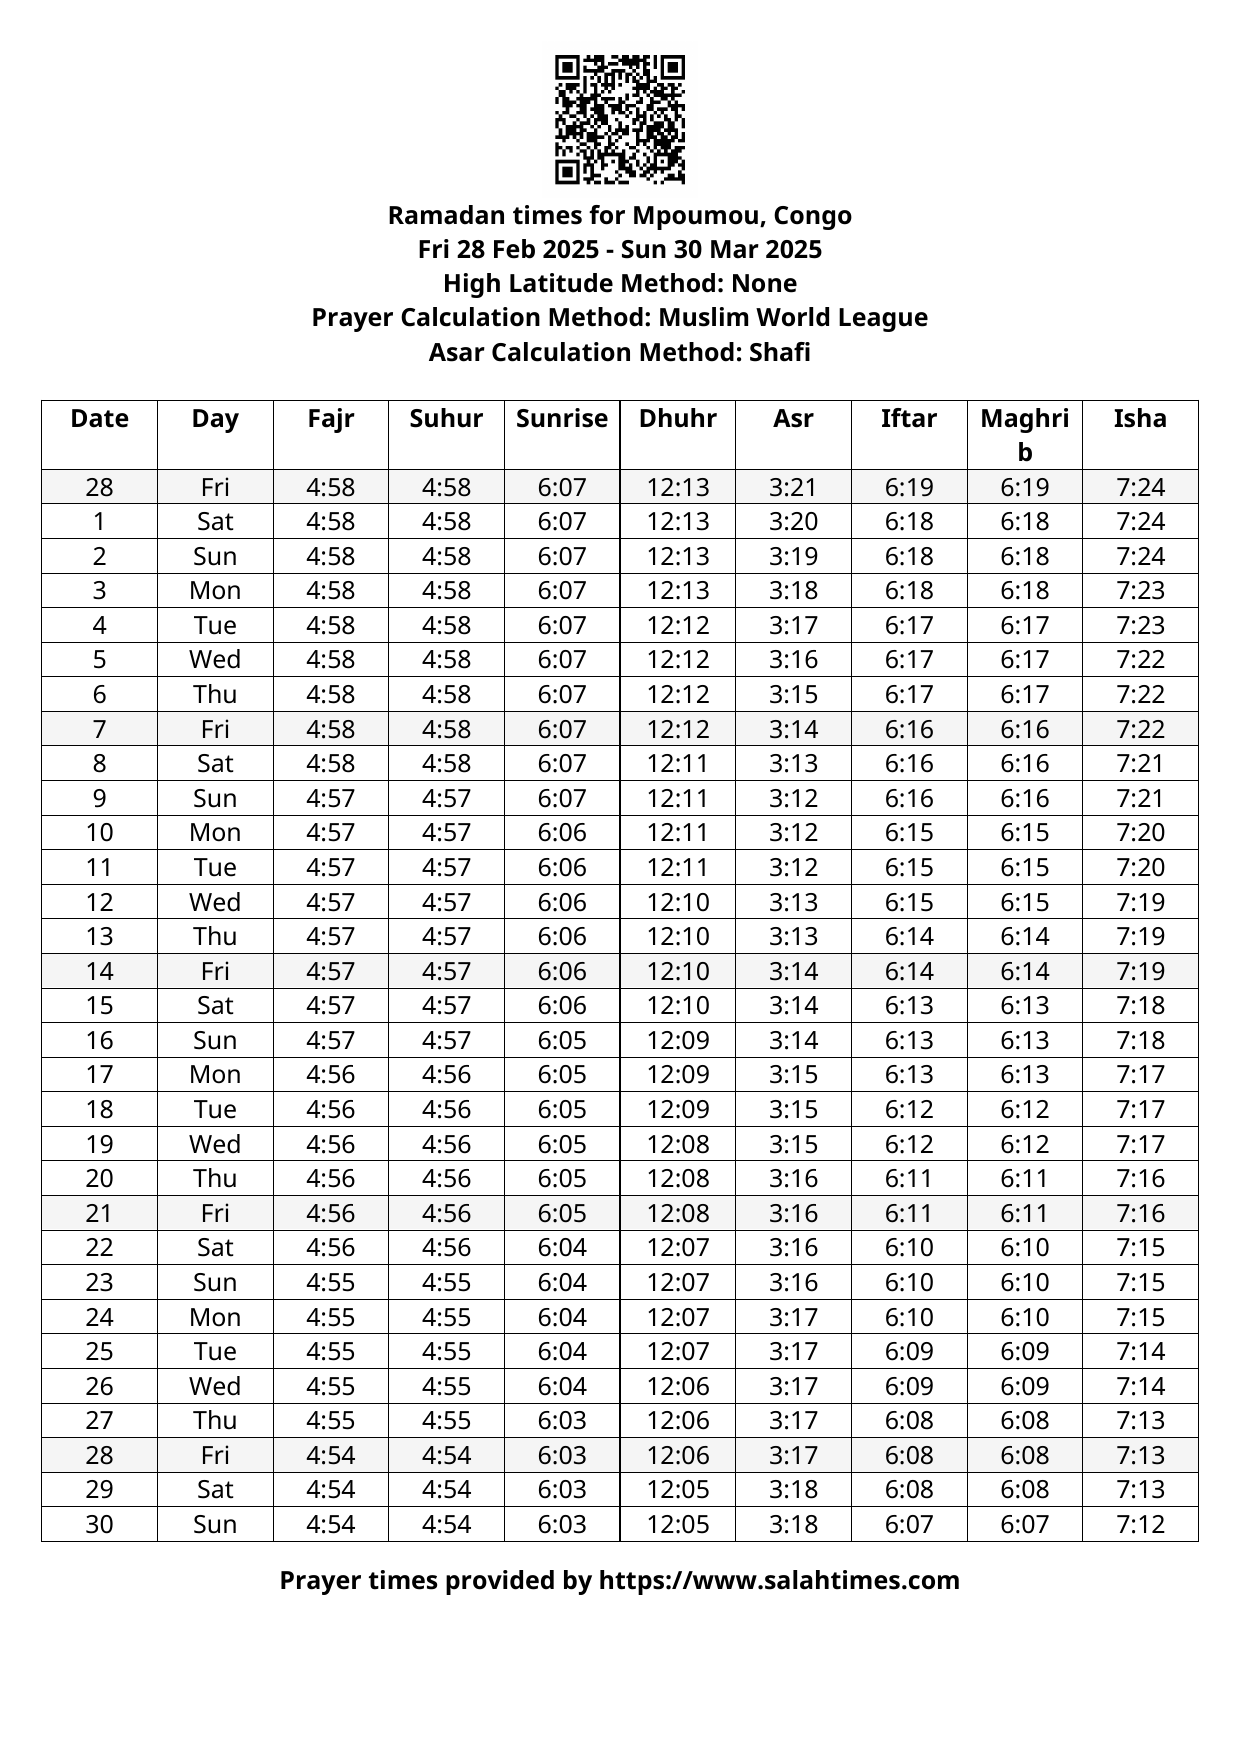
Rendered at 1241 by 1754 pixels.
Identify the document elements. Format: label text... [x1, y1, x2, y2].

table_cell 4:55 [389, 1369, 504, 1402]
table_cell 7:21 [1083, 746, 1198, 780]
table_cell 6:13 [968, 1058, 1082, 1091]
table_cell 6:08 [968, 1473, 1082, 1506]
table_cell 3:16 [736, 1196, 851, 1229]
table_cell Tue [158, 850, 273, 884]
table_cell 7:24 [1083, 539, 1198, 572]
table_header Dhuhr [621, 401, 735, 469]
table_cell 4:57 [389, 954, 504, 987]
table_cell 4:56 [389, 1196, 504, 1229]
table_cell 3:16 [736, 643, 851, 676]
table_cell 4:58 [274, 677, 388, 711]
table_cell 4:57 [389, 989, 504, 1022]
table_cell 4:58 [389, 574, 504, 607]
table_cell 6:09 [852, 1369, 967, 1402]
table_cell 7:17 [1083, 1092, 1198, 1126]
table_cell 3:14 [736, 954, 851, 987]
table_cell 6:06 [505, 885, 619, 918]
table_cell 12:07 [621, 1231, 735, 1264]
table_cell 6:10 [968, 1300, 1082, 1333]
table_cell 4:58 [274, 746, 388, 780]
table_cell 7:19 [1083, 954, 1198, 987]
text Asar Calculation Method: Shafi [42, 334, 1198, 368]
table_cell 12:13 [621, 470, 735, 503]
table_cell Wed [158, 1369, 273, 1402]
table_cell 6:15 [852, 850, 967, 884]
table_cell 9 [42, 781, 157, 814]
table_cell 6:04 [505, 1265, 619, 1299]
table_cell Sat [158, 1231, 273, 1264]
table_header Suhur [389, 401, 504, 469]
table_cell 6:17 [968, 677, 1082, 711]
table_cell 4:55 [389, 1265, 504, 1299]
table_cell 7:14 [1083, 1334, 1198, 1368]
table_cell 17 [42, 1058, 157, 1091]
table_cell 12:06 [621, 1404, 735, 1437]
table_cell 6 [42, 677, 157, 711]
table_cell 3:18 [736, 1473, 851, 1506]
table_cell 4:55 [274, 1265, 388, 1299]
text Prayer times provided by https://www.salahtimes.com [42, 1563, 1198, 1597]
table_cell 7:20 [1083, 816, 1198, 849]
table_cell 6:11 [968, 1161, 1082, 1195]
table_cell Mon [158, 574, 273, 607]
table_cell 6:18 [968, 539, 1082, 572]
table_cell 12:11 [621, 746, 735, 780]
table_cell 10 [42, 816, 157, 849]
table_cell 6:19 [968, 470, 1082, 503]
table_cell 6:05 [505, 1196, 619, 1229]
table_cell 4:58 [389, 608, 504, 642]
table_cell 12:11 [621, 850, 735, 884]
table_cell 6:14 [852, 919, 967, 953]
table_cell 6:05 [505, 1058, 619, 1091]
table_cell 3:15 [736, 1092, 851, 1126]
table_cell 3:13 [736, 885, 851, 918]
table_cell 4:56 [274, 1161, 388, 1195]
table_cell Thu [158, 1404, 273, 1437]
table_cell 6:15 [852, 885, 967, 918]
table_cell 6:07 [505, 608, 619, 642]
table_cell 6:12 [852, 1127, 967, 1160]
table_cell 7:13 [1083, 1473, 1198, 1506]
table_cell 6:04 [505, 1231, 619, 1264]
table_cell 4:54 [389, 1473, 504, 1506]
table_cell 6:09 [968, 1369, 1082, 1402]
table_cell 4 [42, 608, 157, 642]
table_cell 4:58 [274, 539, 388, 572]
table_cell 3:14 [736, 989, 851, 1022]
table_cell 4:54 [274, 1473, 388, 1506]
table_cell Thu [158, 919, 273, 953]
table_cell 7:24 [1083, 504, 1198, 538]
table_cell 6:06 [505, 954, 619, 987]
table_cell 6:14 [852, 954, 967, 987]
table_cell 3:13 [736, 919, 851, 953]
table_cell 4:58 [274, 643, 388, 676]
table_cell Thu [158, 1161, 273, 1195]
table_cell 7:20 [1083, 850, 1198, 884]
table_cell 7:12 [1083, 1507, 1198, 1541]
table_cell 6:10 [968, 1231, 1082, 1264]
table_cell 4:56 [274, 1092, 388, 1126]
table_cell 6:07 [505, 470, 619, 503]
table_cell 6:18 [852, 539, 967, 572]
table_cell 7:19 [1083, 885, 1198, 918]
table_cell 6:14 [968, 954, 1082, 987]
table_header Date [42, 401, 157, 469]
table_cell 3:18 [736, 574, 851, 607]
table_cell Sun [158, 539, 273, 572]
table_cell 12:10 [621, 885, 735, 918]
table_cell 4:55 [389, 1300, 504, 1333]
table_cell 12:10 [621, 954, 735, 987]
table_cell 12:09 [621, 1023, 735, 1057]
table_cell 3 [42, 574, 157, 607]
text Fri 28 Feb 2025 - Sun 30 Mar 2025 [42, 232, 1198, 266]
table_cell 6:07 [505, 677, 619, 711]
table_cell Sun [158, 781, 273, 814]
table_cell 4:54 [274, 1507, 388, 1541]
table_cell 12:10 [621, 989, 735, 1022]
table_cell Tue [158, 608, 273, 642]
table_cell 4:58 [274, 574, 388, 607]
table_cell 3:17 [736, 1438, 851, 1472]
table_cell 6:12 [968, 1127, 1082, 1160]
table_cell Mon [158, 1300, 273, 1333]
table_cell 4:57 [274, 989, 388, 1022]
table_cell Fri [158, 1196, 273, 1229]
table_cell 6:06 [505, 989, 619, 1022]
table_cell 4:54 [389, 1507, 504, 1541]
table_cell 7:17 [1083, 1058, 1198, 1091]
table_cell 3:15 [736, 1058, 851, 1091]
table_cell 6:12 [968, 1092, 1082, 1126]
table_cell 6:07 [505, 574, 619, 607]
table_cell 12:07 [621, 1265, 735, 1299]
table_cell 6:07 [505, 781, 619, 814]
table_cell 4:58 [389, 746, 504, 780]
table_cell Wed [158, 643, 273, 676]
table_cell 4:58 [389, 643, 504, 676]
picture [542, 41, 699, 198]
table_cell 6:03 [505, 1438, 619, 1472]
table_cell 6:15 [968, 885, 1082, 918]
table_cell 6:10 [852, 1231, 967, 1264]
table_cell 4:58 [389, 504, 504, 538]
table_cell 6:08 [968, 1438, 1082, 1472]
table_cell 30 [42, 1507, 157, 1541]
table_cell 4:58 [389, 539, 504, 572]
table_cell 3:13 [736, 746, 851, 780]
table_cell 12:13 [621, 574, 735, 607]
table_cell 28 [42, 1438, 157, 1472]
table_cell 6:05 [505, 1092, 619, 1126]
table_cell 29 [42, 1473, 157, 1506]
table_cell 6:13 [968, 989, 1082, 1022]
table_cell 6:07 [505, 539, 619, 572]
table_cell 6:05 [505, 1161, 619, 1195]
table_cell 8 [42, 746, 157, 780]
table_cell 7:22 [1083, 643, 1198, 676]
table_cell 24 [42, 1300, 157, 1333]
table_header Fajr [274, 401, 388, 469]
table_cell Fri [158, 712, 273, 745]
table_cell 3:18 [736, 1507, 851, 1541]
table_cell 6:08 [852, 1404, 967, 1437]
table_cell 3:17 [736, 1334, 851, 1368]
table_cell 6:08 [852, 1473, 967, 1506]
table_cell 4:58 [389, 677, 504, 711]
table_cell 6:15 [852, 816, 967, 849]
table_cell 4:57 [389, 1023, 504, 1057]
table_cell 6:16 [852, 746, 967, 780]
table_cell 12:06 [621, 1369, 735, 1402]
table_cell 6:17 [852, 643, 967, 676]
table_cell 6:09 [968, 1334, 1082, 1368]
table_cell 3:17 [736, 1404, 851, 1437]
table_cell 3:15 [736, 1127, 851, 1160]
table_cell 4:57 [389, 885, 504, 918]
table_cell 4:56 [274, 1127, 388, 1160]
table_cell 4:56 [389, 1127, 504, 1160]
table_cell 6:09 [852, 1334, 967, 1368]
table_cell Sat [158, 989, 273, 1022]
table_cell 4:56 [389, 1092, 504, 1126]
table_cell 6:08 [852, 1438, 967, 1472]
table_cell 4:56 [389, 1161, 504, 1195]
table_cell 6:08 [968, 1404, 1082, 1437]
table_cell 7:22 [1083, 712, 1198, 745]
table_cell 12:07 [621, 1300, 735, 1333]
table_cell Tue [158, 1092, 273, 1126]
table_cell 6:18 [852, 574, 967, 607]
table_cell 22 [42, 1231, 157, 1264]
table_cell 6:04 [505, 1334, 619, 1368]
table_cell Sat [158, 504, 273, 538]
table_cell 7:16 [1083, 1196, 1198, 1229]
table_cell 6:05 [505, 1023, 619, 1057]
table_cell 14 [42, 954, 157, 987]
table_cell Wed [158, 885, 273, 918]
table_cell 7:17 [1083, 1127, 1198, 1160]
table_cell 4:58 [389, 712, 504, 745]
table_cell 4:55 [389, 1404, 504, 1437]
table_cell 4:56 [389, 1231, 504, 1264]
table_cell 6:04 [505, 1300, 619, 1333]
table_cell 6:07 [505, 746, 619, 780]
table_cell 12:12 [621, 677, 735, 711]
table_cell 7:14 [1083, 1369, 1198, 1402]
table_header Sunrise [505, 401, 619, 469]
table_cell Mon [158, 1058, 273, 1091]
table_cell 3:12 [736, 816, 851, 849]
table_cell 6:07 [852, 1507, 967, 1541]
table_cell 4:55 [274, 1300, 388, 1333]
table_cell Sat [158, 746, 273, 780]
table_cell 4:58 [274, 712, 388, 745]
table_cell 23 [42, 1265, 157, 1299]
table_cell 3:16 [736, 1161, 851, 1195]
table_cell 6:16 [852, 781, 967, 814]
table_cell 6:17 [852, 677, 967, 711]
table_cell 4:54 [274, 1438, 388, 1472]
table_cell 12:08 [621, 1196, 735, 1229]
table_cell 3:21 [736, 470, 851, 503]
table_cell 6:15 [968, 850, 1082, 884]
table_cell 6:16 [968, 712, 1082, 745]
table_cell 26 [42, 1369, 157, 1402]
table_header Maghrib [968, 401, 1082, 469]
table_cell Sat [158, 1473, 273, 1506]
table_cell 12:06 [621, 1438, 735, 1472]
table_cell 4:54 [389, 1438, 504, 1472]
table_cell 7:13 [1083, 1404, 1198, 1437]
table_header Day [158, 401, 273, 469]
table_cell Fri [158, 954, 273, 987]
table_cell 4:55 [274, 1404, 388, 1437]
table_cell 6:13 [852, 989, 967, 1022]
table_cell 20 [42, 1161, 157, 1195]
table_cell 6:18 [968, 504, 1082, 538]
table_cell 3:12 [736, 850, 851, 884]
table_cell 3:15 [736, 677, 851, 711]
table_cell 6:13 [968, 1023, 1082, 1057]
table_cell Tue [158, 1334, 273, 1368]
table_cell 6:10 [968, 1265, 1082, 1299]
table_cell 16 [42, 1023, 157, 1057]
table_cell 7:22 [1083, 677, 1198, 711]
table_cell 7:13 [1083, 1438, 1198, 1472]
table_cell Sun [158, 1507, 273, 1541]
table_cell 3:20 [736, 504, 851, 538]
table_cell 4:56 [274, 1196, 388, 1229]
table_cell 6:07 [505, 504, 619, 538]
table_cell Fri [158, 470, 273, 503]
table_cell 7:24 [1083, 470, 1198, 503]
table_cell 4:57 [389, 919, 504, 953]
table_cell 4:55 [274, 1369, 388, 1402]
table_cell 12:05 [621, 1507, 735, 1541]
table_cell 6:17 [968, 643, 1082, 676]
table_cell 6:11 [968, 1196, 1082, 1229]
table_cell 4:57 [274, 781, 388, 814]
table_cell 7:23 [1083, 608, 1198, 642]
table_cell 7:15 [1083, 1300, 1198, 1333]
table_cell 5 [42, 643, 157, 676]
table_cell 4:57 [389, 850, 504, 884]
table_cell 6:17 [968, 608, 1082, 642]
table_cell 12:08 [621, 1161, 735, 1195]
table_cell 12:10 [621, 919, 735, 953]
table_header Isha [1083, 401, 1198, 469]
table_cell 12:11 [621, 816, 735, 849]
table_cell 6:13 [852, 1023, 967, 1057]
table_header Iftar [852, 401, 967, 469]
table_cell 6:07 [968, 1507, 1082, 1541]
table_cell 3:16 [736, 1265, 851, 1299]
table_cell 12:05 [621, 1473, 735, 1506]
text Prayer Calculation Method: Muslim World League [42, 300, 1198, 334]
table_cell 6:12 [852, 1092, 967, 1126]
table_cell 4:58 [274, 608, 388, 642]
table_cell 6:16 [968, 746, 1082, 780]
table_cell Sun [158, 1265, 273, 1299]
table_cell 3:19 [736, 539, 851, 572]
table_cell 2 [42, 539, 157, 572]
table_cell 4:56 [274, 1058, 388, 1091]
table_cell 12:13 [621, 539, 735, 572]
table_cell 6:03 [505, 1507, 619, 1541]
table_cell 7:21 [1083, 781, 1198, 814]
table_cell 4:57 [274, 1023, 388, 1057]
table_cell 4:57 [274, 954, 388, 987]
table_cell 4:55 [274, 1334, 388, 1368]
table_cell 12:09 [621, 1058, 735, 1091]
table_cell 28 [42, 470, 157, 503]
table_cell 3:17 [736, 1300, 851, 1333]
table_cell 7 [42, 712, 157, 745]
table_cell Fri [158, 1438, 273, 1472]
table_cell 6:16 [968, 781, 1082, 814]
table_header Asr [736, 401, 851, 469]
table_cell 4:56 [389, 1058, 504, 1091]
table_cell 6:13 [852, 1058, 967, 1091]
table_cell 7:23 [1083, 574, 1198, 607]
table_cell 7:18 [1083, 989, 1198, 1022]
table_cell 7:19 [1083, 919, 1198, 953]
table_cell 4:58 [274, 470, 388, 503]
table_cell 4:58 [274, 504, 388, 538]
table_cell 4:58 [389, 470, 504, 503]
table_cell 3:16 [736, 1231, 851, 1264]
table_cell 6:14 [968, 919, 1082, 953]
table_cell 3:14 [736, 712, 851, 745]
table_cell 6:07 [505, 643, 619, 676]
table_cell 25 [42, 1334, 157, 1368]
table_cell 21 [42, 1196, 157, 1229]
table_cell 13 [42, 919, 157, 953]
table_cell Wed [158, 1127, 273, 1160]
table_cell 6:03 [505, 1404, 619, 1437]
table_cell 6:04 [505, 1369, 619, 1402]
table_cell 6:05 [505, 1127, 619, 1160]
table_cell 6:06 [505, 919, 619, 953]
table_cell 7:15 [1083, 1231, 1198, 1264]
table_cell 12:07 [621, 1334, 735, 1368]
table_cell 7:15 [1083, 1265, 1198, 1299]
text Ramadan times for Mpoumou, Congo [42, 198, 1198, 232]
table_cell 4:57 [389, 781, 504, 814]
table_cell 4:55 [389, 1334, 504, 1368]
table_cell 12:08 [621, 1127, 735, 1160]
table_cell 3:14 [736, 1023, 851, 1057]
table_cell 4:56 [274, 1231, 388, 1264]
table_cell 6:17 [852, 608, 967, 642]
table_cell 19 [42, 1127, 157, 1160]
table_cell 12:13 [621, 504, 735, 538]
table_cell 3:17 [736, 1369, 851, 1402]
table_cell 6:10 [852, 1265, 967, 1299]
table_cell 12:12 [621, 712, 735, 745]
table_cell 6:15 [968, 816, 1082, 849]
table_cell 15 [42, 989, 157, 1022]
table_cell 12 [42, 885, 157, 918]
table_cell 6:18 [968, 574, 1082, 607]
table_cell 6:19 [852, 470, 967, 503]
table_cell 18 [42, 1092, 157, 1126]
table_cell 12:11 [621, 781, 735, 814]
table_cell 12:12 [621, 608, 735, 642]
table_cell 4:57 [274, 885, 388, 918]
table_cell 7:18 [1083, 1023, 1198, 1057]
table_cell 6:07 [505, 712, 619, 745]
table_cell Sun [158, 1023, 273, 1057]
table_cell 3:17 [736, 608, 851, 642]
table_cell 6:06 [505, 816, 619, 849]
table_cell 27 [42, 1404, 157, 1437]
table_cell 4:57 [274, 850, 388, 884]
table_cell 4:57 [274, 816, 388, 849]
table_cell 6:03 [505, 1473, 619, 1506]
table_cell 6:11 [852, 1161, 967, 1195]
table_cell Mon [158, 816, 273, 849]
table_cell 7:16 [1083, 1161, 1198, 1195]
table_cell Thu [158, 677, 273, 711]
table_cell 3:12 [736, 781, 851, 814]
table_cell 4:57 [274, 919, 388, 953]
table_cell 11 [42, 850, 157, 884]
table_cell 4:57 [389, 816, 504, 849]
table_cell 6:11 [852, 1196, 967, 1229]
table_cell 6:06 [505, 850, 619, 884]
table_cell 6:18 [852, 504, 967, 538]
table_cell 6:16 [852, 712, 967, 745]
table_cell 12:09 [621, 1092, 735, 1126]
table_cell 1 [42, 504, 157, 538]
table_cell 12:12 [621, 643, 735, 676]
table_cell 6:10 [852, 1300, 967, 1333]
text High Latitude Method: None [42, 266, 1198, 300]
